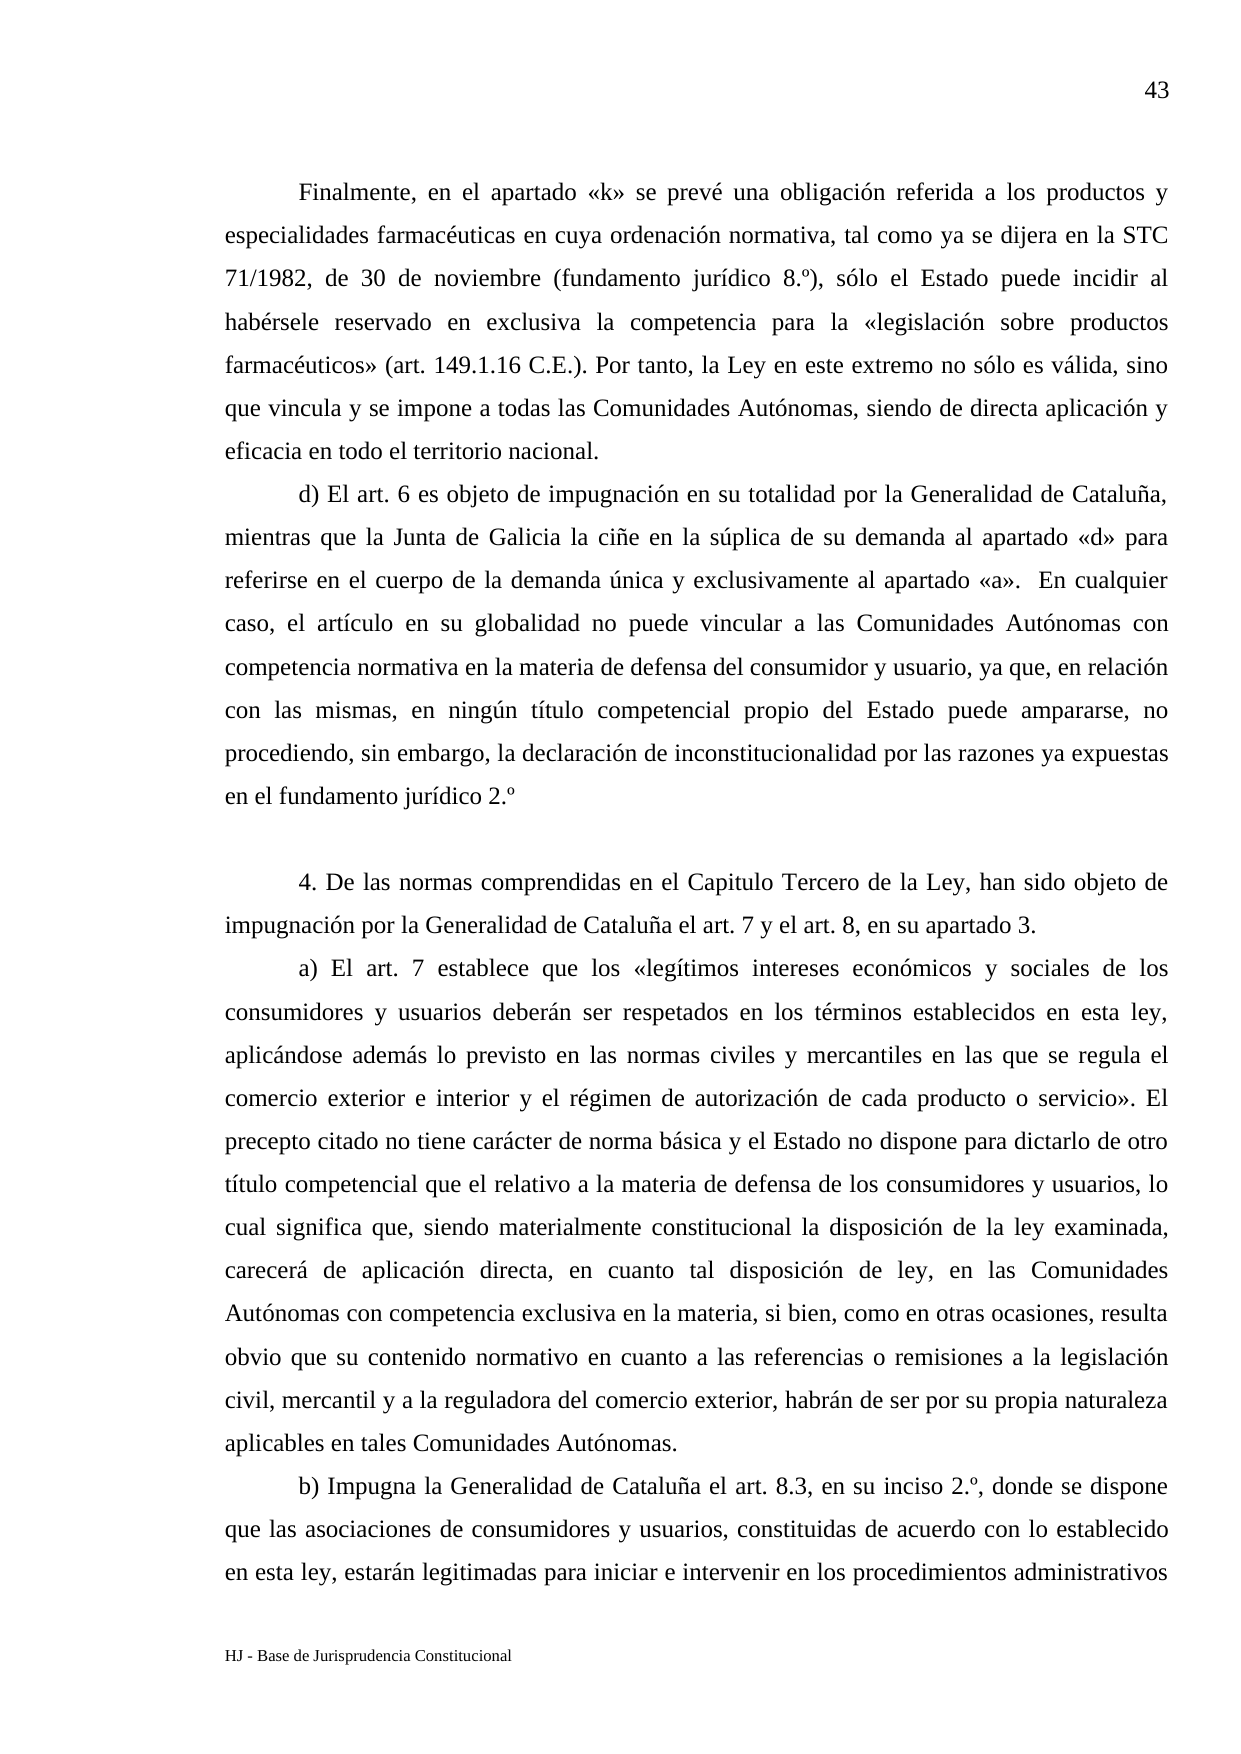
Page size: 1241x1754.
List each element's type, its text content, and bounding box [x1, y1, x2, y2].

text Finalmente, en el apartado «k» se prevé una obligación referida a los productos y especialidades farmacéuticas en cuya ordenación normativa, tal como ya se dijera en la STC 71/1982, de 30 de noviembre (fundamento jurídico 8.º), sólo el Estado puede incidir al habérsele reservado en exclusiva la competencia para la «legislación sobre productos farmacéuticos» (art. 149.1.16 C.E.). Por tanto, la Ley en este extremo no sólo es válida, sino que vincula y se impone a todas las Comunidades Autónomas, siendo de directa aplicación y eficacia en todo el territorio nacional. [224, 177, 1169, 465]
text 4. De las normas comprendidas en el Capitulo Tercero de la Ley, han sido objeto de impugnación por la Generalidad de Cataluña el art. 7 y el art. 8, en su apartado 3. [224, 867, 1169, 939]
text d) El art. 6 es objeto de impugnación en su totalidad por la Generalidad de Cataluña, mientras que la Junta de Galicia la ciñe en la súplica de su demanda al apartado «d» para referirse en el cuerpo de la demanda única y exclusivamente al apartado «a». En cualquier caso, el artículo en su globalidad no puede vincular a las Comunidades Autónomas con competencia normativa en la materia de defensa del consumidor y usuario, ya que, en relación con las mismas, en ningún título competencial propio del Estado puede ampararse, no procediendo, sin embargo, la declaración de inconstitucionalidad por las razones ya expuestas en el fundamento jurídico 2.º [224, 479, 1169, 810]
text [224, 1471, 1169, 1586]
text a) El art. 7 establece que los «legítimos intereses económicos y sociales de los consumidores y usuarios deberán ser respetados en los términos establecidos en esta ley, aplicándose además lo previsto en las normas civiles y mercantiles en las que se regula el comercio exterior e interior y el régimen de autorización de cada producto o servicio». El precepto citado no tiene carácter de norma básica y el Estado no dispone para dictarlo de otro título competencial que el relativo a la materia de defensa de los consumidores y usuarios, lo cual significa que, siendo materialmente constitucional la disposición de la ley examinada, carecerá de aplicación directa, en cuanto tal disposición de ley, en las Comunidades Autónomas con competencia exclusiva en la materia, si bien, como en otras ocasiones, resulta obvio que su contenido normativo en cuanto a las referencias o remisiones a la legislación civil, mercantil y a la reguladora del comercio exterior, habrán de ser por su propia naturaleza aplicables en tales Comunidades Autónomas. [224, 953, 1169, 1457]
